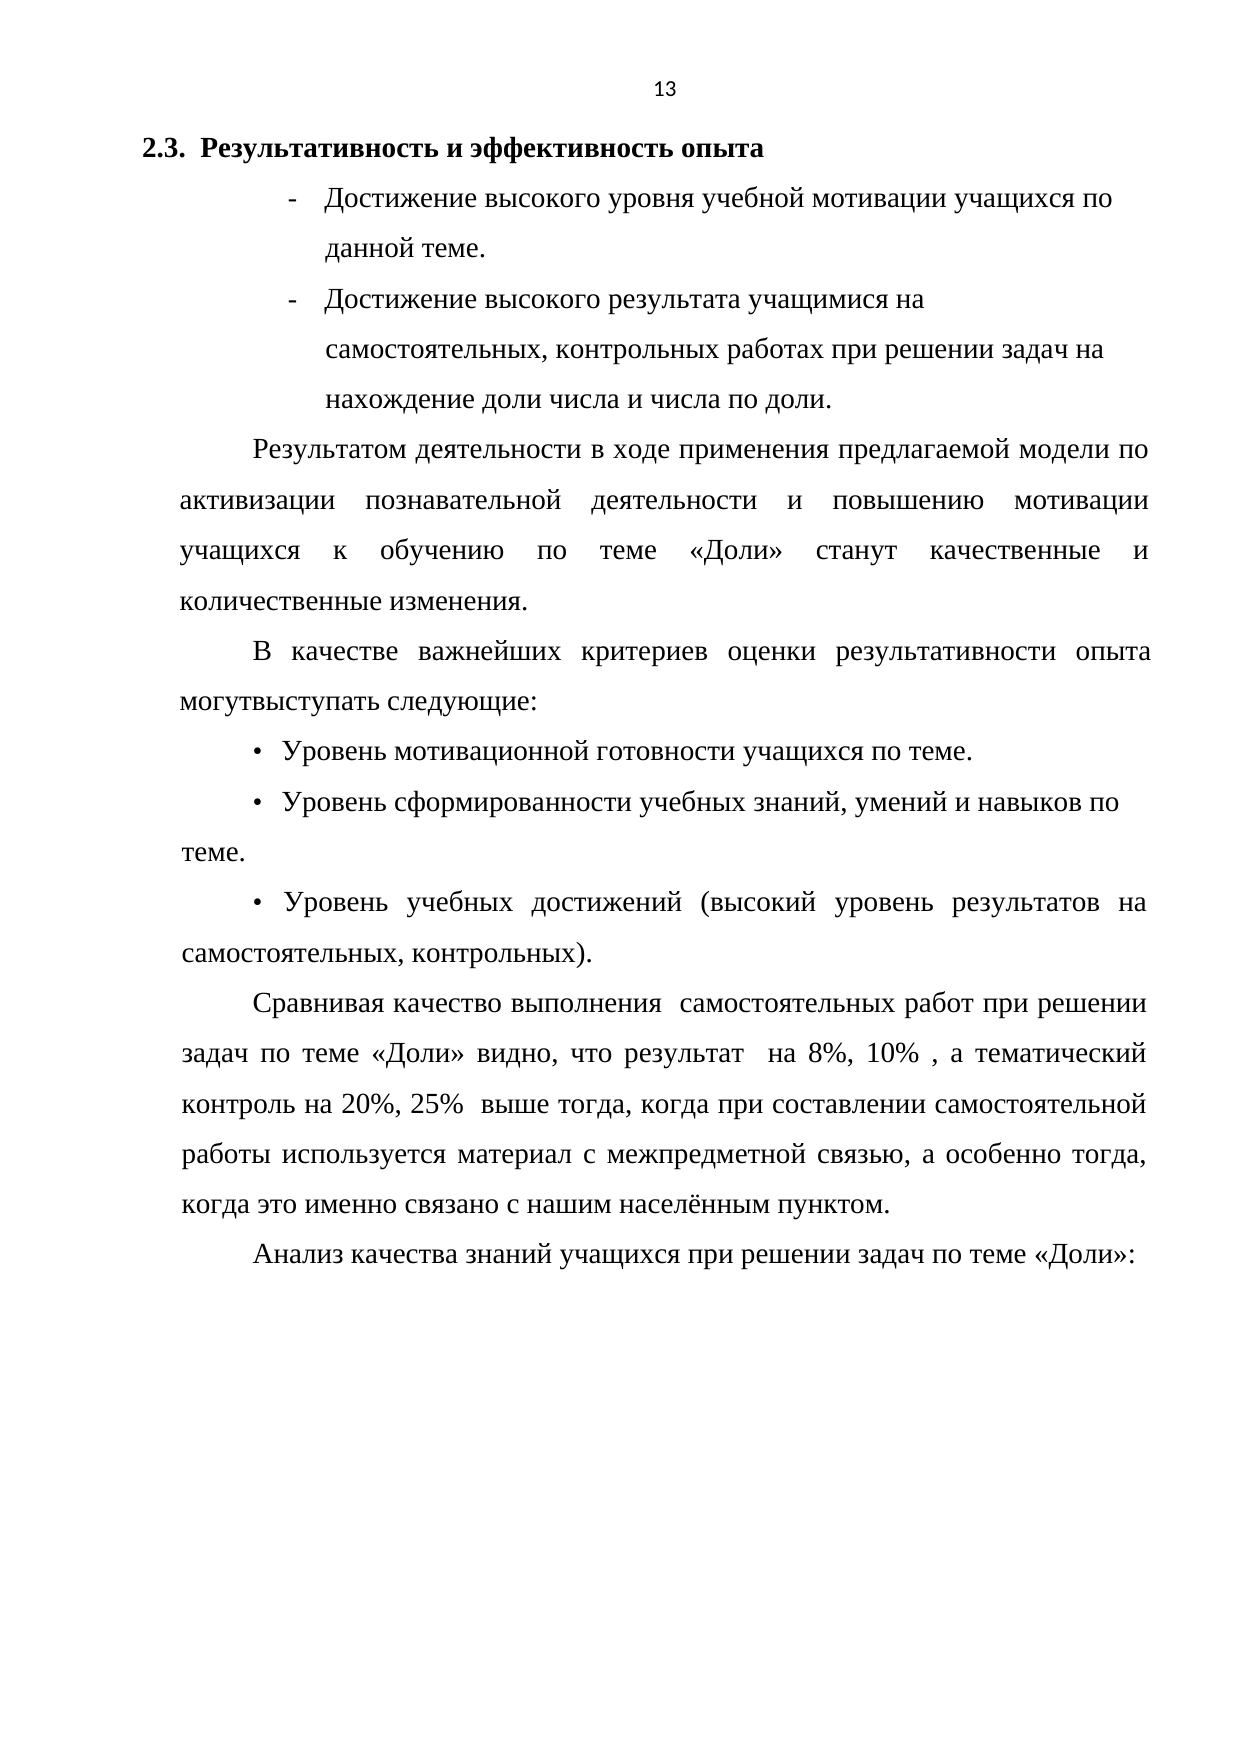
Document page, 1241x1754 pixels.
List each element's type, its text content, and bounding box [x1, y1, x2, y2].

text Анализ качества знаний учащихся при решении задач по теме «Доли»: [181, 1237, 1147, 1270]
text 2.3. Результативность и эффективность опыта [142, 130, 1152, 163]
text В качестве важнейших критериев оценки результативности опыта могутвыступать следующие: [179, 633, 1152, 717]
list Достижение высокого уровня учебной мотивации учащихся по данной теме. [288, 180, 1149, 264]
list Достижение высокого результата учащимися на самостоятельных, контрольных работах при решении задач на нахождение доли числа и числа по доли. [288, 281, 1149, 415]
list Уровень учебных достижений (высокий уровень результатов на самостоятельных, контрольных). [181, 884, 1147, 968]
text теме. [181, 834, 1152, 868]
list Уровень сформированности учебных знаний, умений и навыков по [181, 784, 1152, 817]
text Результатом деятельности в ходе применения предлагаемой модели по активизации познавательной деятельности и повышению мотивации учащихся к обучению по теме «Доли» станут качественные и количественные изменения. [179, 432, 1149, 616]
list Уровень мотивационной готовности учащихся по теме. [181, 733, 1152, 767]
text Сравнивая качество выполнения самостоятельных работ при решении задач по теме «Доли» видно, что результат на 8%, 10% , а тематический контроль на 20%, 25% выше тогда, когда при составлении самостоятельной работы используется материал с межпредметной связью, а особенно тогда, когда это именно связано с нашим населённым пунктом. [181, 985, 1147, 1220]
